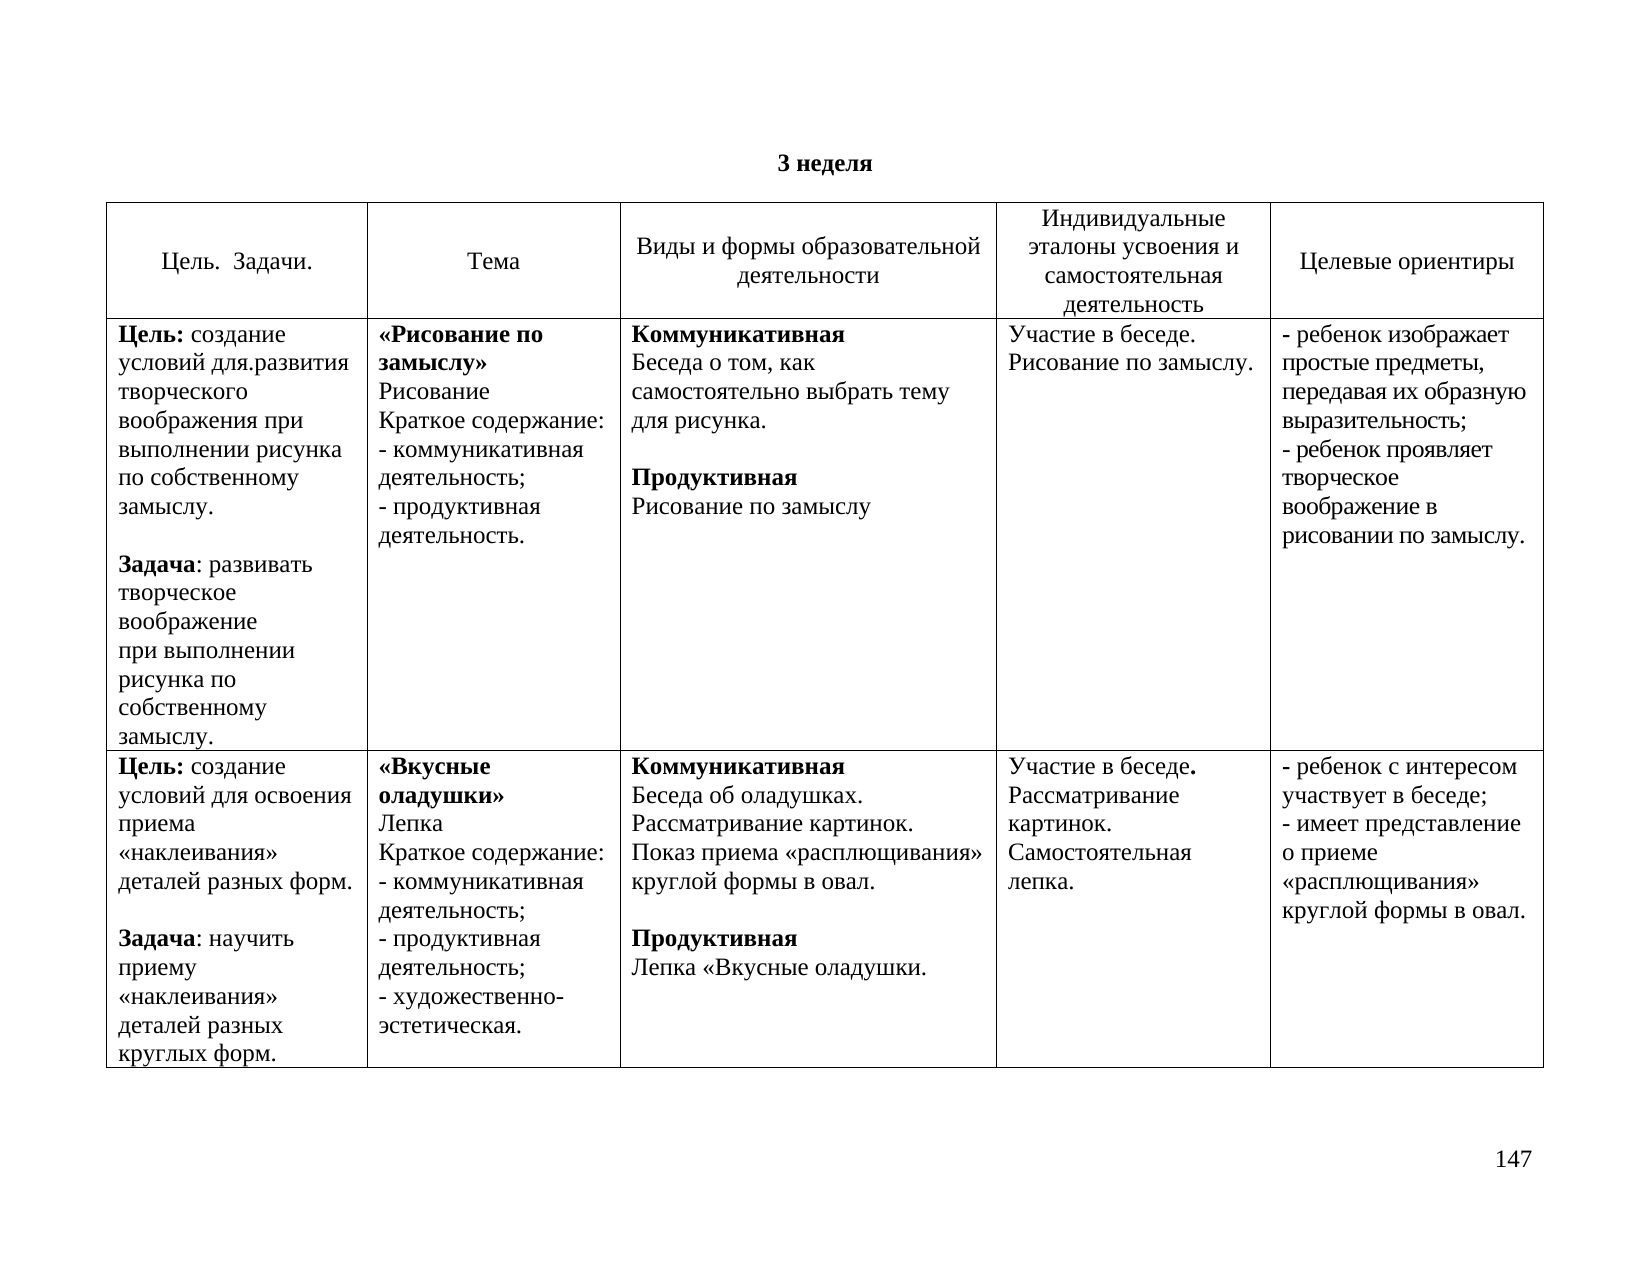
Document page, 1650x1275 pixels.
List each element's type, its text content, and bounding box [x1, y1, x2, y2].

table_header Целевые ориентиры [1271, 203, 1543, 318]
table_cell Коммуникативная Беседа о том, как самостоятельно выбрать тему для рисунка. Продуктивная Рисование по замыслу [621, 319, 996, 750]
table_header Тема [368, 203, 620, 318]
table_cell Цель: создание условий для.развития творческого воображения при выполнении рисунка по собственному замыслу. Задача: развивать творческое воображение при выполнении рисунка по собственному замыслу. [107, 319, 367, 750]
text 3 неделя [118, 148, 1532, 176]
table_cell - ребенок с интересом участвует в беседе; - имеет представление о приеме «расплющивания» круглой формы в овал. [1271, 751, 1543, 1067]
table_header Цель. Задачи. [107, 203, 367, 318]
table_cell Цель: создание условий для освоения приема «наклеивания» деталей разных форм. Задача: научить приему «наклеивания» деталей разных круглых форм. [107, 751, 367, 1067]
table_header Виды и формы образовательной деятельности [621, 203, 996, 318]
table_cell Коммуникативная Беседа об оладушках. Рассматривание картинок. Показ приема «расплющивания» круглой формы в овал. Продуктивная Лепка «Вкусные оладушки. [621, 751, 996, 1067]
table_cell Участие в беседе. Рисование по замыслу. [997, 319, 1270, 750]
table_cell Участие в беседе. Рассматривание картинок. Самостоятельная лепка. [997, 751, 1270, 1067]
table_cell «Рисование по замыслу» Рисование Краткое содержание: - коммуникативная деятельность; - продуктивная деятельность. [368, 319, 620, 750]
table_cell - ребенок изображает простые предметы, передавая их образную выразительность; - ребенок проявляет творческое воображение в рисовании по замыслу. [1271, 319, 1543, 750]
table_cell «Вкусные оладушки» Лепка Краткое содержание: - коммуникативная деятельность; - продуктивная деятельность; - художественно-эстетическая. [368, 751, 620, 1067]
table_header Индивидуальные эталоны усвоения и самостоятельная деятельность [997, 203, 1270, 318]
